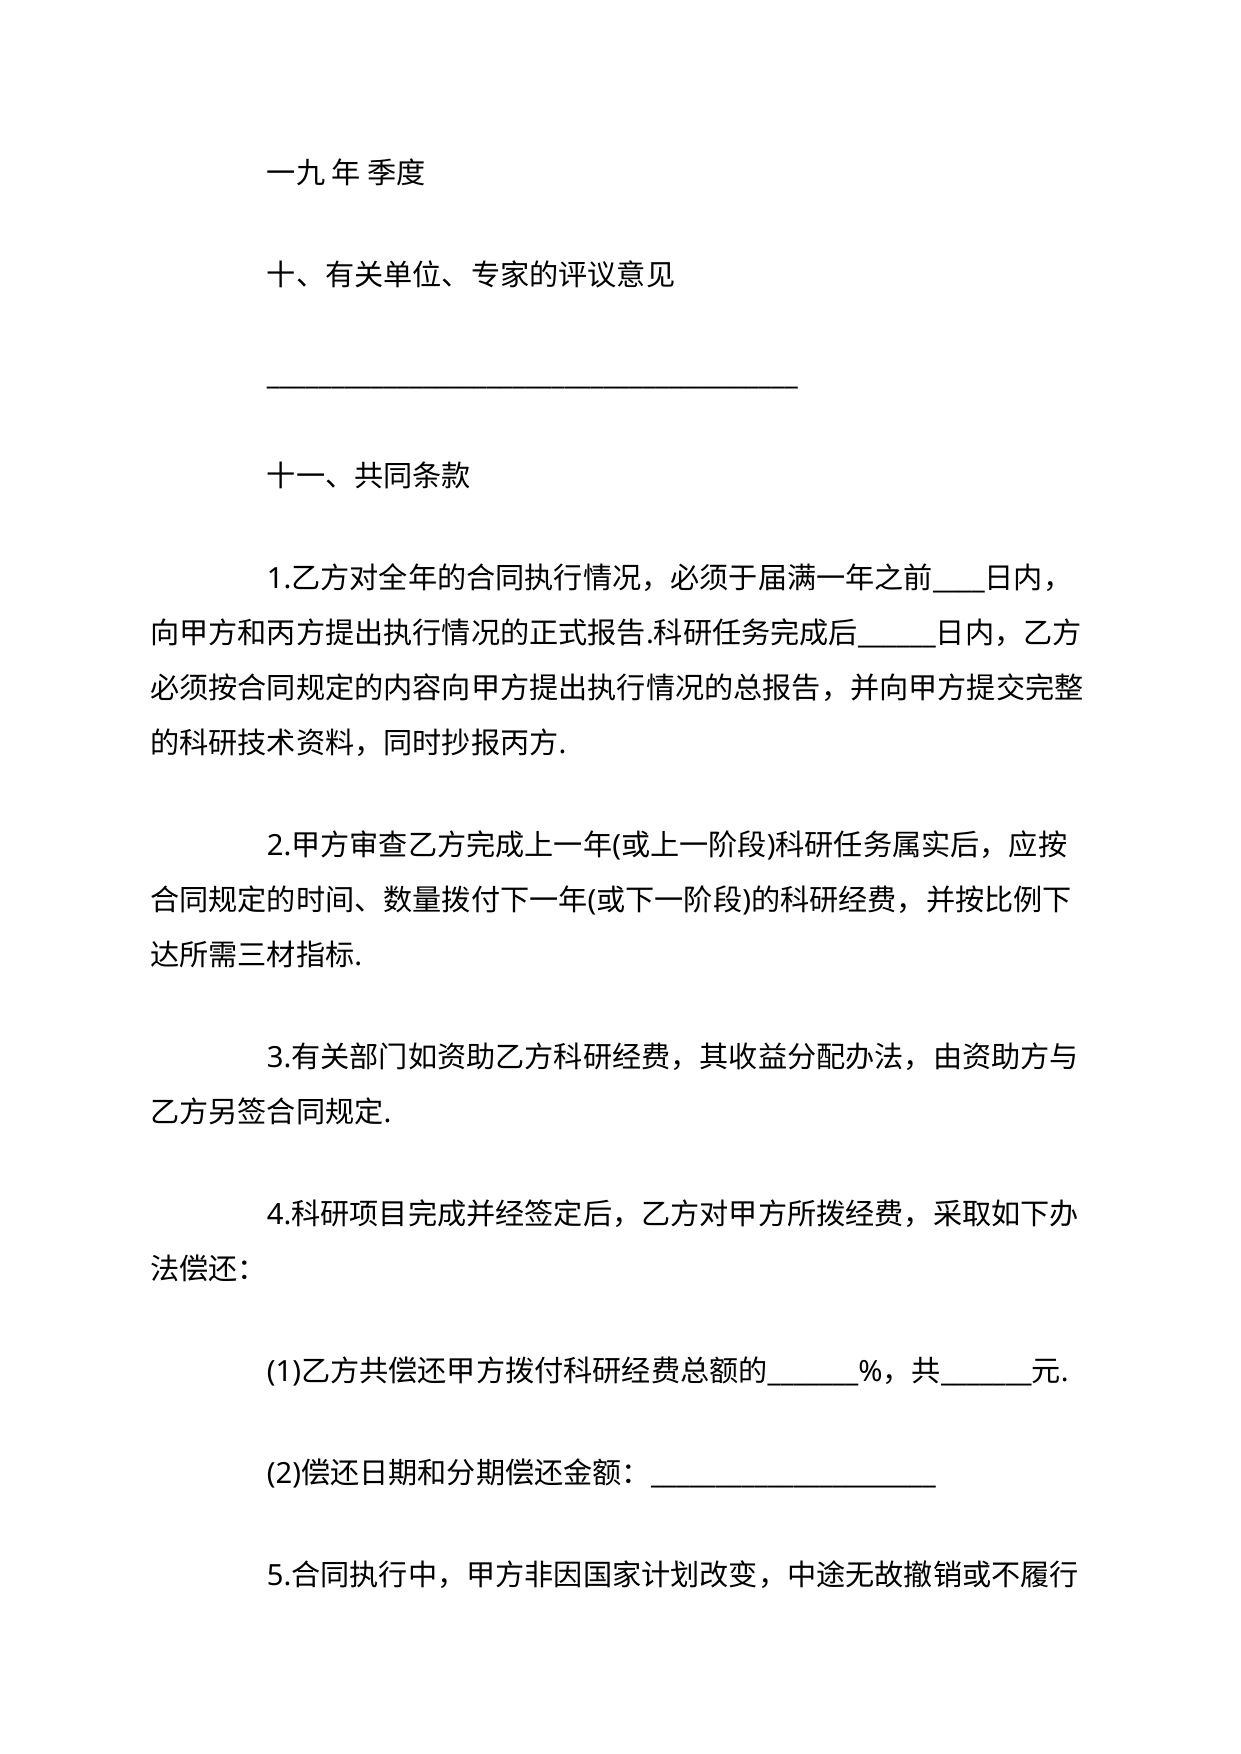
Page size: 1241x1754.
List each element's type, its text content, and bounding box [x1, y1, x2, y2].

text 4.科研项目完成并经签定后，乙方对甲方所拨经费，采取如下办法偿还： [150, 1190, 1090, 1288]
text (2)偿还日期和分期偿还金额：______________________ [150, 1449, 1090, 1492]
text 十、有关单位、专家的评议意见 [150, 252, 1090, 294]
text 一九 年 季度 [150, 150, 1090, 192]
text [150, 1551, 1090, 1593]
text 2.甲方审查乙方完成上一年(或上一阶段)科研任务属实后，应按合同规定的时间、数量拨付下一年(或下一阶段)的科研经费，并按比例下达所需三材指标. [150, 821, 1090, 974]
text 3.有关部门如资助乙方科研经费，其收益分配办法，由资助方与乙方另签合同规定. [150, 1033, 1090, 1131]
text 1.乙方对全年的合同执行情况，必须于届满一年之前____日内，向甲方和丙方提出执行情况的正式报告.科研任务完成后______日内，乙方必须按合同规定的内容向甲方提出执行情况的总报告，并向甲方提交完整的科研技术资料，同时抄报丙方. [150, 554, 1090, 762]
text 十一、共同条款 [150, 453, 1090, 495]
text _________________________________________ [150, 353, 1090, 393]
text (1)乙方共偿还甲方拨付科研经费总额的_______%，共_______元. [150, 1347, 1090, 1389]
